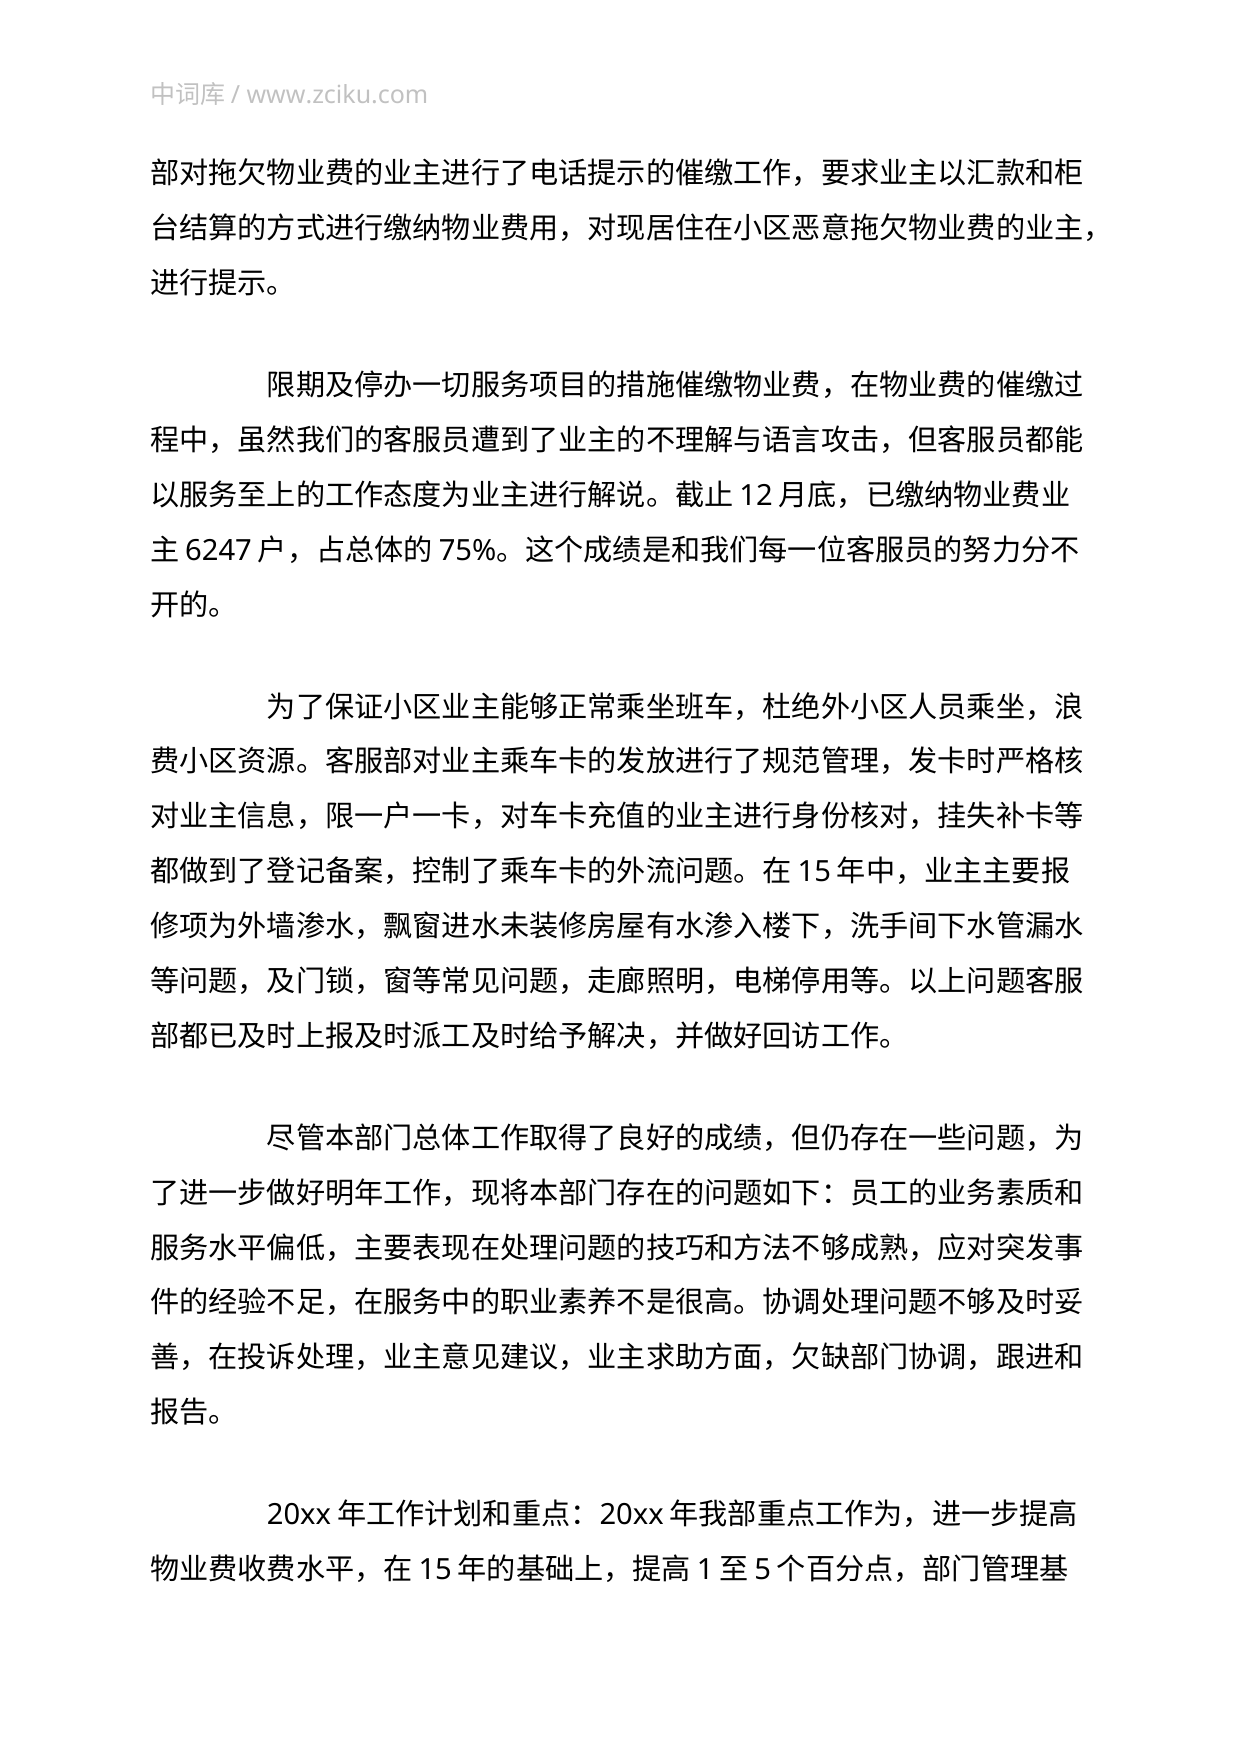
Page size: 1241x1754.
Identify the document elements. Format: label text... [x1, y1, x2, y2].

text 尽管本部门总体工作取得了良好的成绩，但仍存在一些问题，为了进一步做好明年工作，现将本部门存在的问题如下：员工的业务素质和服务水平偏低，主要表现在处理问题的技巧和方法不够成熟，应对突发事件的经验不足，在服务中的职业素养不是很高。协调处理问题不够及时妥善，在投诉处理，业主意见建议，业主求助方面，欠缺部门协调，跟进和报告。 [150, 1114, 1090, 1431]
text 为了保证小区业主能够正常乘坐班车，杜绝外小区人员乘坐，浪费小区资源。客服部对业主乘车卡的发放进行了规范管理，发卡时严格核对业主信息，限一户一卡，对车卡充值的业主进行身份核对，挂失补卡等都做到了登记备案，控制了乘车卡的外流问题。在15年中，业主主要报修项为外墙渗水，飘窗进水未装修房屋有水渗入楼下，洗手间下水管漏水等问题，及门锁，窗等常见问题，走廊照明，电梯停用等。以上问题客服部都已及时上报及时派工及时给予解决，并做好回访工作。 [150, 683, 1090, 1055]
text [150, 1491, 1090, 1588]
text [150, 150, 1090, 302]
text 限期及停办一切服务项目的措施催缴物业费，在物业费的催缴过程中，虽然我们的客服员遭到了业主的不理解与语言攻击，但客服员都能以服务至上的工作态度为业主进行解说。截止12月底，已缴纳物业费业主6247户，占总体的75%。这个成绩是和我们每一位客服员的努力分不开的。 [150, 362, 1090, 624]
